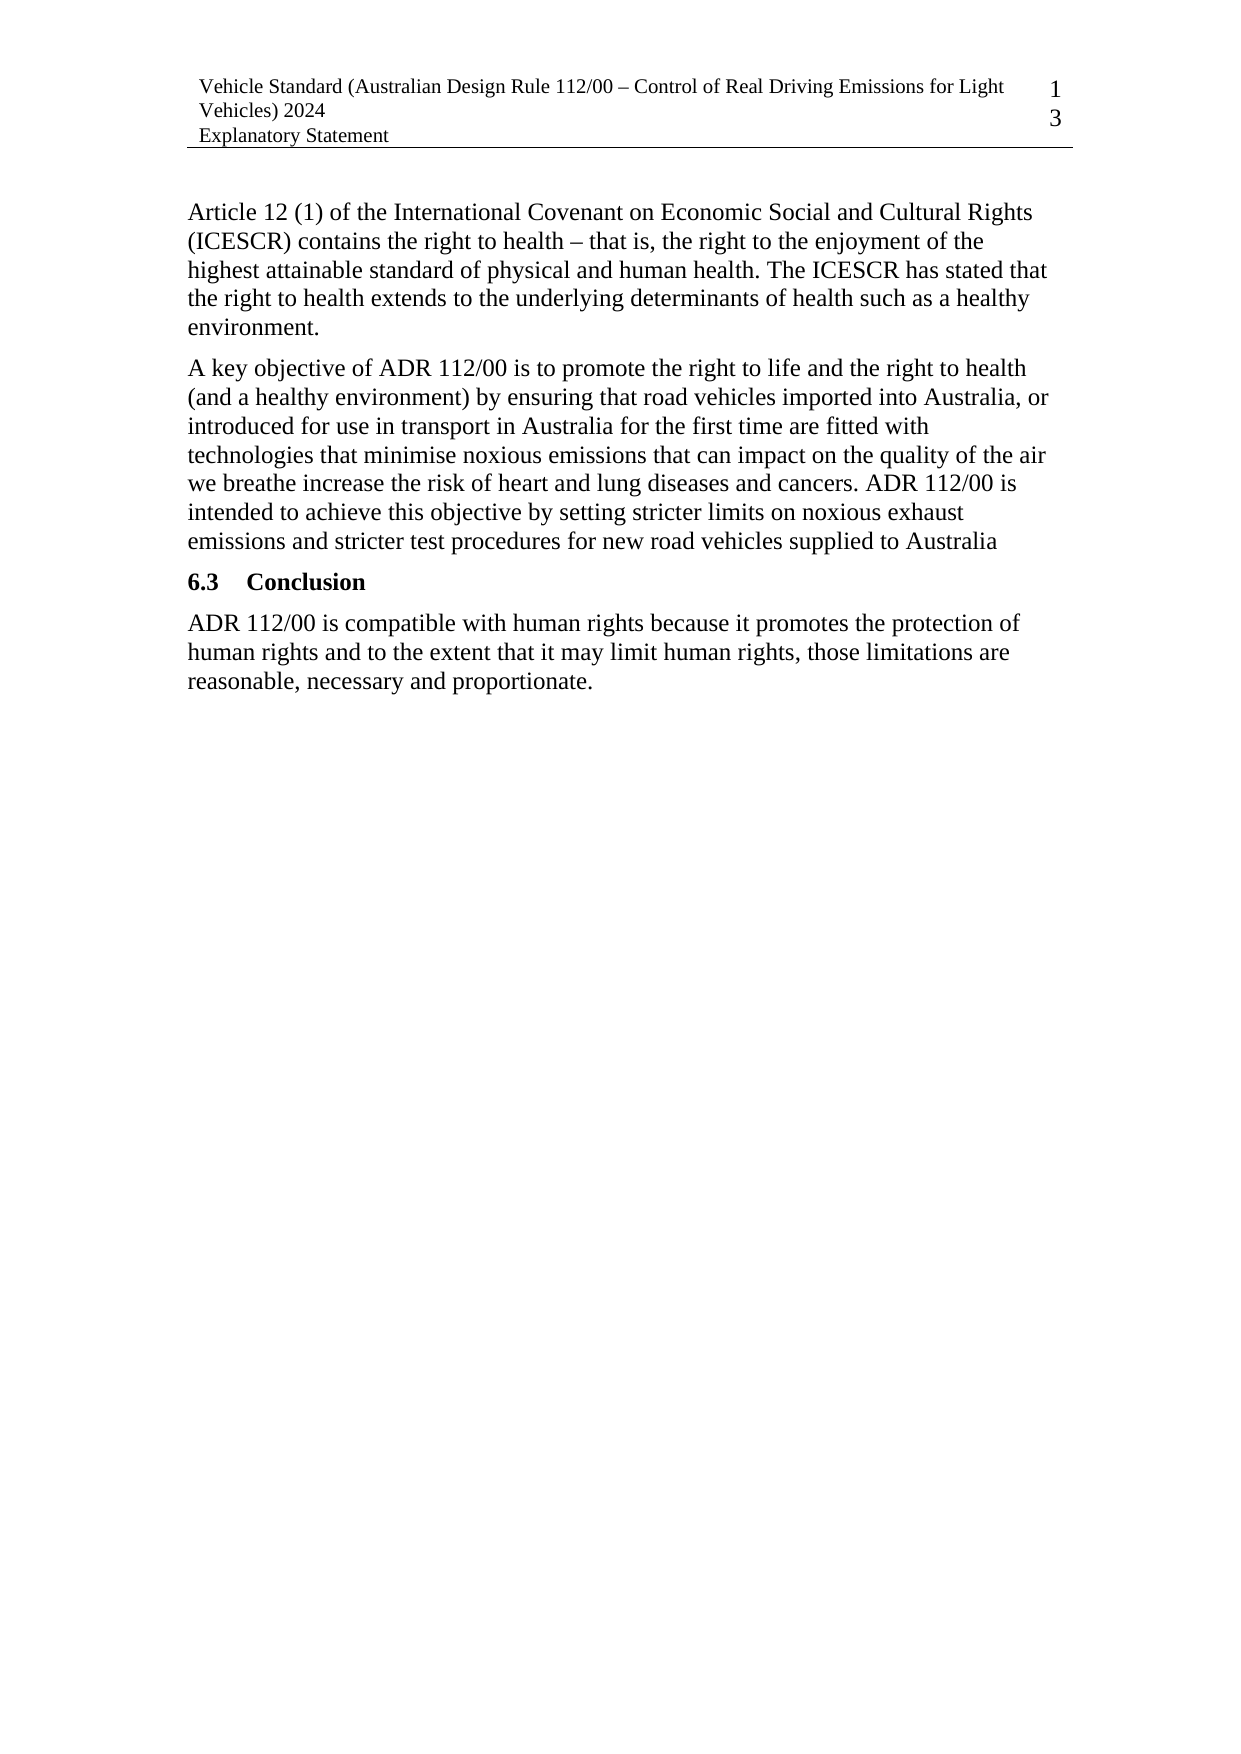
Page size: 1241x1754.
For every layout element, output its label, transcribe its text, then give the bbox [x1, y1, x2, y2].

text Article 12 (1) of the International Covenant on Economic Social and Cultural Rights (ICESCR) contains the right to health – that is, the right to the enjoyment of the highest attainable standard of physical and human health. The ICESCR has stated that the right to health extends to the underlying determinants of health such as a healthy environment. [187, 197, 1053, 341]
subtitle 6.3 Conclusion [187, 567, 1053, 596]
text ADR 112/00 is compatible with human rights because it promotes the protection of human rights and to the extent that it may limit human rights, those limitations are reasonable, necessary and proportionate. [187, 608, 1053, 695]
text A key objective of ADR 112/00 is to promote the right to life and the right to health (and a healthy environment) by ensuring that road vehicles imported into Australia, or introduced for use in transport in Australia for the first time are fitted with technologies that minimise noxious emissions that can impact on the quality of the air we breathe increase the risk of heart and lung diseases and cancers. ADR 112/00 is intended to achieve this objective by setting stricter limits on noxious exhaust emissions and stricter test procedures for new road vehicles supplied to Australia [187, 353, 1053, 555]
